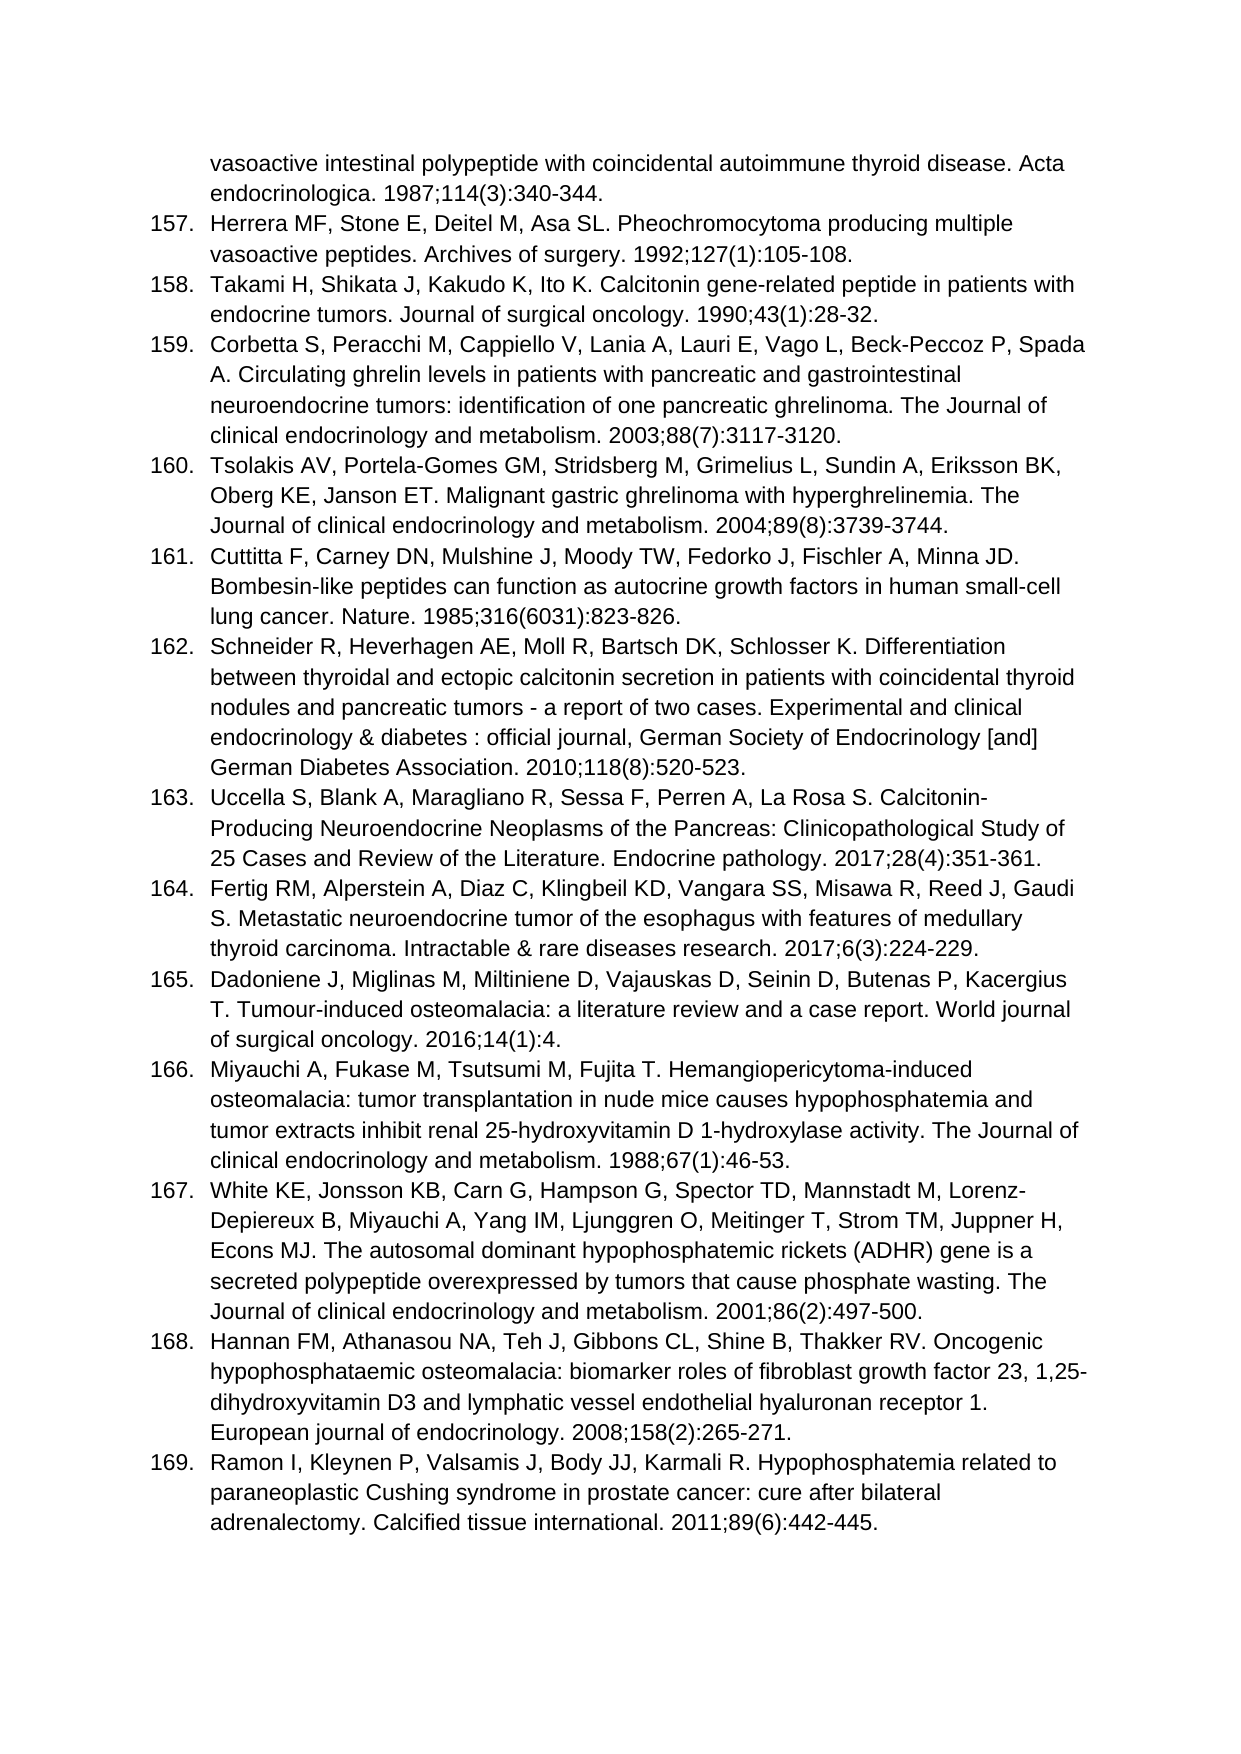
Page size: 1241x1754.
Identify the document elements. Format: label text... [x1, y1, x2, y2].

text 160. Tsolakis AV, Portela-Gomes GM, Stridsberg M, Grimelius L, Sundin A, Eriksson BK, Oberg KE, Janson ET. Malignant gastric ghrelinoma with hyperghrelinemia. The Journal of clinical endocrinology and metabolism. 2004;89(8):3739-3744. [150, 452, 1090, 539]
text 162. Schneider R, Heverhagen AE, Moll R, Bartsch DK, Schlosser K. Differentiation between thyroidal and ectopic calcitonin secretion in patients with coincidental thyroid nodules and pancreatic tumors - a report of two cases. Experimental and clinical endocrinology & diabetes : official journal, German Society of Endocrinology [and] German Diabetes Association. 2010;118(8):520-523. [150, 633, 1090, 781]
text 159. Corbetta S, Peracchi M, Cappiello V, Lania A, Lauri E, Vago L, Beck-Peccoz P, Spada A. Circulating ghrelin levels in patients with pancreatic and gastrointestinal neuroendocrine tumors: identification of one pancreatic ghrelinoma. The Journal of clinical endocrinology and metabolism. 2003;88(7):3117-3120. [150, 331, 1090, 448]
text 157. Herrera MF, Stone E, Deitel M, Asa SL. Pheochromocytoma producing multiple vasoactive peptides. Archives of surgery. 1992;127(1):105-108. [150, 210, 1090, 267]
text 161. Cuttitta F, Carney DN, Mulshine J, Moody TW, Fedorko J, Fischler A, Minna JD. Bombesin-like peptides can function as autocrine growth factors in human small-cell lung cancer. Nature. 1985;316(6031):823-826. [150, 543, 1090, 629]
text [150, 150, 1090, 207]
text 168. Hannan FM, Athanasou NA, Teh J, Gibbons CL, Shine B, Thakker RV. Oncogenic hypophosphataemic osteomalacia: biomarker roles of fibroblast growth factor 23, 1,25-dihydroxyvitamin D3 and lymphatic vessel endothelial hyaluronan receptor 1. European journal of endocrinology. 2008;158(2):265-271. [150, 1328, 1090, 1445]
text 167. White KE, Jonsson KB, Carn G, Hampson G, Spector TD, Mannstadt M, Lorenz-Depiereux B, Miyauchi A, Yang IM, Ljunggren O, Meitinger T, Strom TM, Juppner H, Econs MJ. The autosomal dominant hypophosphatemic rickets (ADHR) gene is a secreted polypeptide overexpressed by tumors that cause phosphate wasting. The Journal of clinical endocrinology and metabolism. 2001;86(2):497-500. [150, 1177, 1090, 1324]
text 165. Dadoniene J, Miglinas M, Miltiniene D, Vajauskas D, Seinin D, Butenas P, Kacergius T. Tumour-induced osteomalacia: a literature review and a case report. World journal of surgical oncology. 2016;14(1):4. [150, 966, 1090, 1052]
text 169. Ramon I, Kleynen P, Valsamis J, Body JJ, Karmali R. Hypophosphatemia related to paraneoplastic Cushing syndrome in prostate cancer: cure after bilateral adrenalectomy. Calcified tissue international. 2011;89(6):442-445. [150, 1449, 1090, 1536]
text 166. Miyauchi A, Fukase M, Tsutsumi M, Fujita T. Hemangiopericytoma-induced osteomalacia: tumor transplantation in nude mice causes hypophosphatemia and tumor extracts inhibit renal 25-hydroxyvitamin D 1-hydroxylase activity. The Journal of clinical endocrinology and metabolism. 1988;67(1):46-53. [150, 1056, 1090, 1173]
text 163. Uccella S, Blank A, Maragliano R, Sessa F, Perren A, La Rosa S. Calcitonin-Producing Neuroendocrine Neoplasms of the Pancreas: Clinicopathological Study of 25 Cases and Review of the Literature. Endocrine pathology. 2017;28(4):351-361. [150, 784, 1090, 871]
text 164. Fertig RM, Alperstein A, Diaz C, Klingbeil KD, Vangara SS, Misawa R, Reed J, Gaudi S. Metastatic neuroendocrine tumor of the esophagus with features of medullary thyroid carcinoma. Intractable & rare diseases research. 2017;6(3):224-229. [150, 875, 1090, 962]
text 158. Takami H, Shikata J, Kakudo K, Ito K. Calcitonin gene-related peptide in patients with endocrine tumors. Journal of surgical oncology. 1990;43(1):28-32. [150, 271, 1090, 327]
